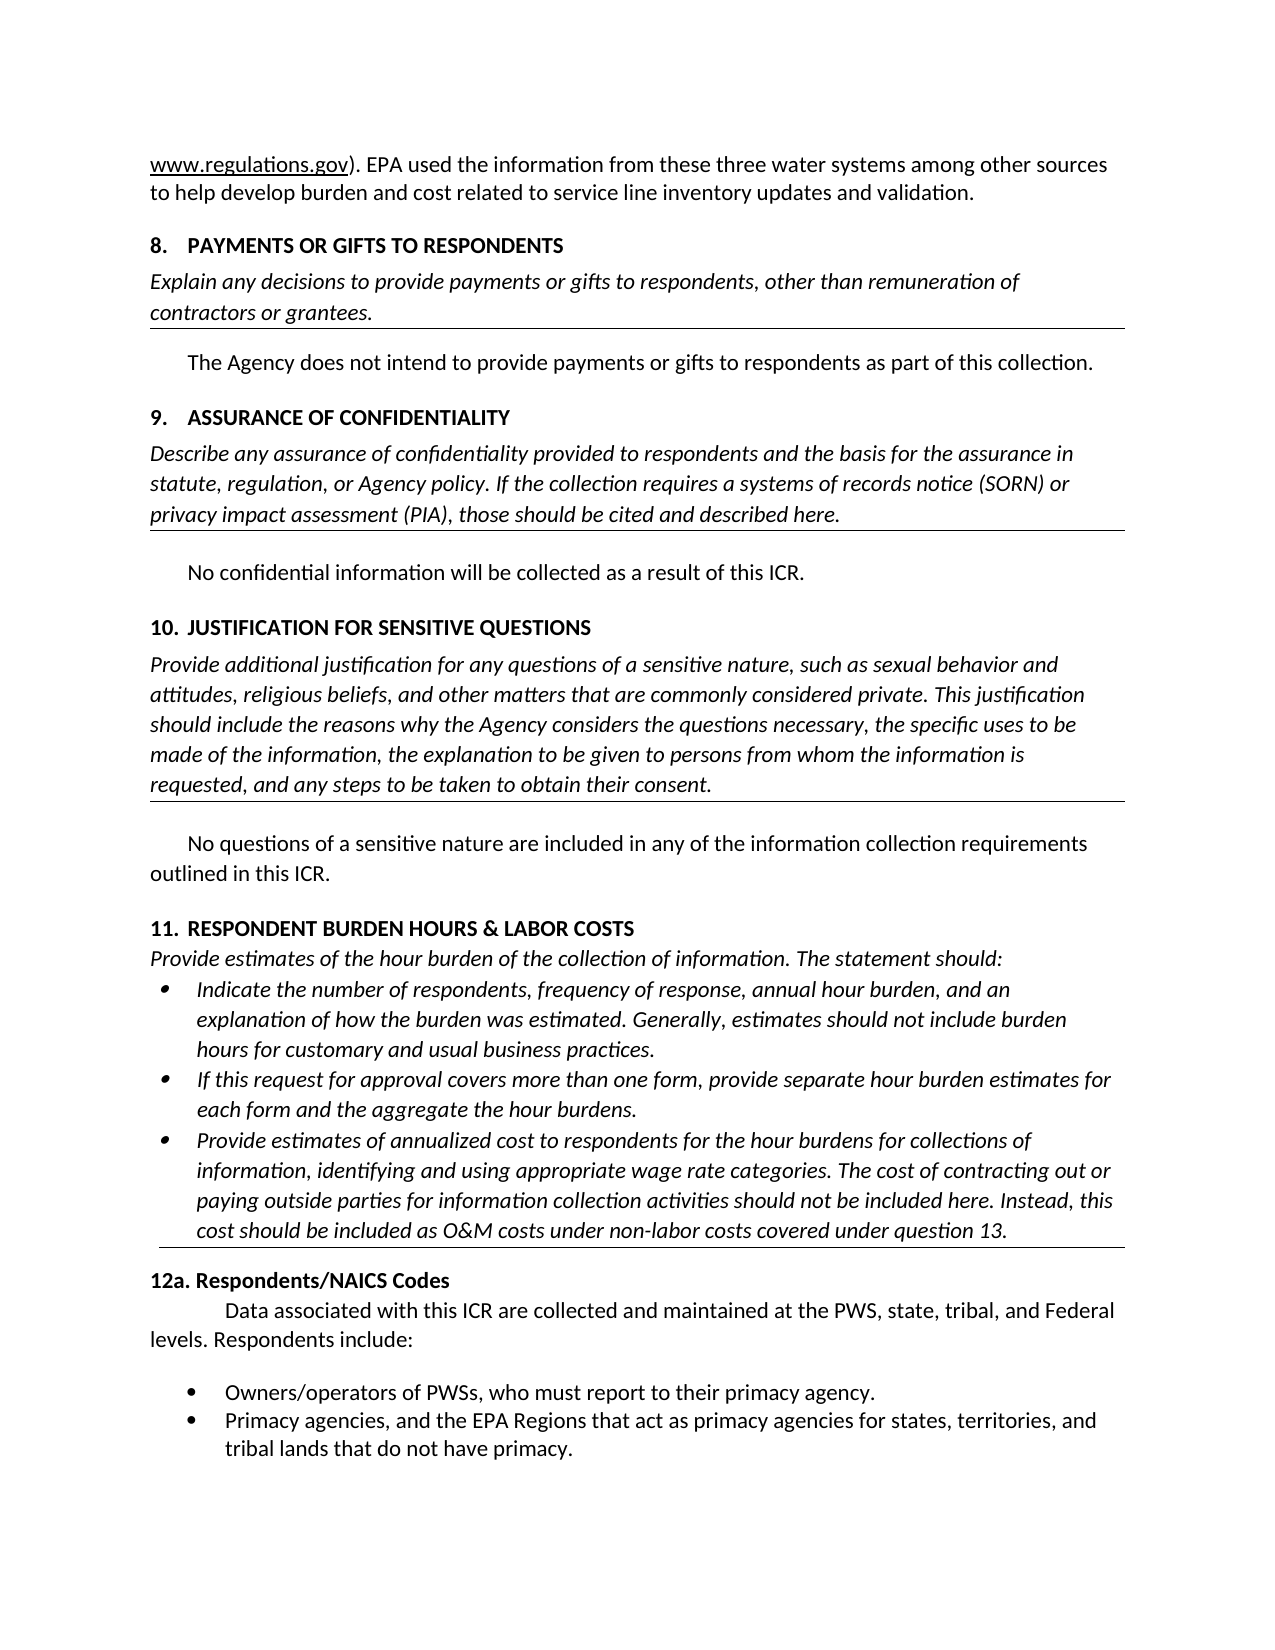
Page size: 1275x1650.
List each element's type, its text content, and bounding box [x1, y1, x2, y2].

text Primacy agencies, and the EPA Regions that act as primacy agencies for states, territories, and tribal lands that do not have primacy. [187, 1406, 1125, 1462]
list RESPONDENT BURDEN HOURS & LABOR COSTS [150, 914, 1125, 942]
list Provide estimates of annualized cost to respondents for the hour burdens for collections of information, identifying and using appropriate wage rate categories. The cost of contracting out or paying outside parties for information collection activities should not be included here. Instead, this cost should be included as O&M costs under non-labor costs covered under question 13. [159, 1126, 1125, 1247]
list If this request for approval covers more than one form, provide separate hour burden estimates for each form and the aggregate the hour burdens. [159, 1065, 1125, 1124]
text 12a. Respondents/NAICS Codes [150, 1266, 1125, 1294]
text No questions of a sensitive nature are included in any of the information collection requirements outlined in this ICR. [150, 829, 1125, 887]
text Provide additional justification for any questions of a sensitive nature, such as sexual behavior and attitudes, religious beliefs, and other matters that are commonly considered private. This justification should include the reasons why the Agency considers the questions necessary, the specific uses to be made of the information, the explanation to be given to persons from whom the information is requested, and any steps to be taken to obtain their consent. [150, 650, 1125, 801]
list Indicate the number of respondents, frequency of response, annual hour burden, and an explanation of how the burden was estimated. Generally, estimates should not include burden hours for customary and usual business practices. [159, 975, 1125, 1063]
list PAYMENTS OR GIFTS TO RESPONDENTS [150, 231, 1125, 259]
list ASSURANCE OF CONFIDENTIALITY [150, 403, 1125, 431]
list JUSTIFICATION FOR SENSITIVE QUESTIONS [150, 613, 1125, 641]
text Owners/operators of PWSs, who must report to their primacy agency. [187, 1378, 1125, 1406]
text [150, 150, 1125, 206]
text The Agency does not intend to provide payments or gifts to respondents as part of this collection. [150, 348, 1125, 376]
text Data associated with this ICR are collected and maintained at the PWS, state, tribal, and Federal levels. Respondents include: [150, 1297, 1125, 1353]
text Explain any decisions to provide payments or gifts to respondents, other than remuneration of contractors or grantees. [150, 267, 1125, 328]
text No confidential information will be collected as a result of this ICR. [150, 558, 1125, 586]
list Provide estimates of the hour burden of the collection of information. The statement should: [150, 944, 1125, 973]
text Describe any assurance of confidentiality provided to respondents and the basis for the assurance in statute, regulation, or Agency policy. If the collection requires a systems of records notice (SORN) or privacy impact assessment (PIA), those should be cited and described here. [150, 439, 1125, 530]
